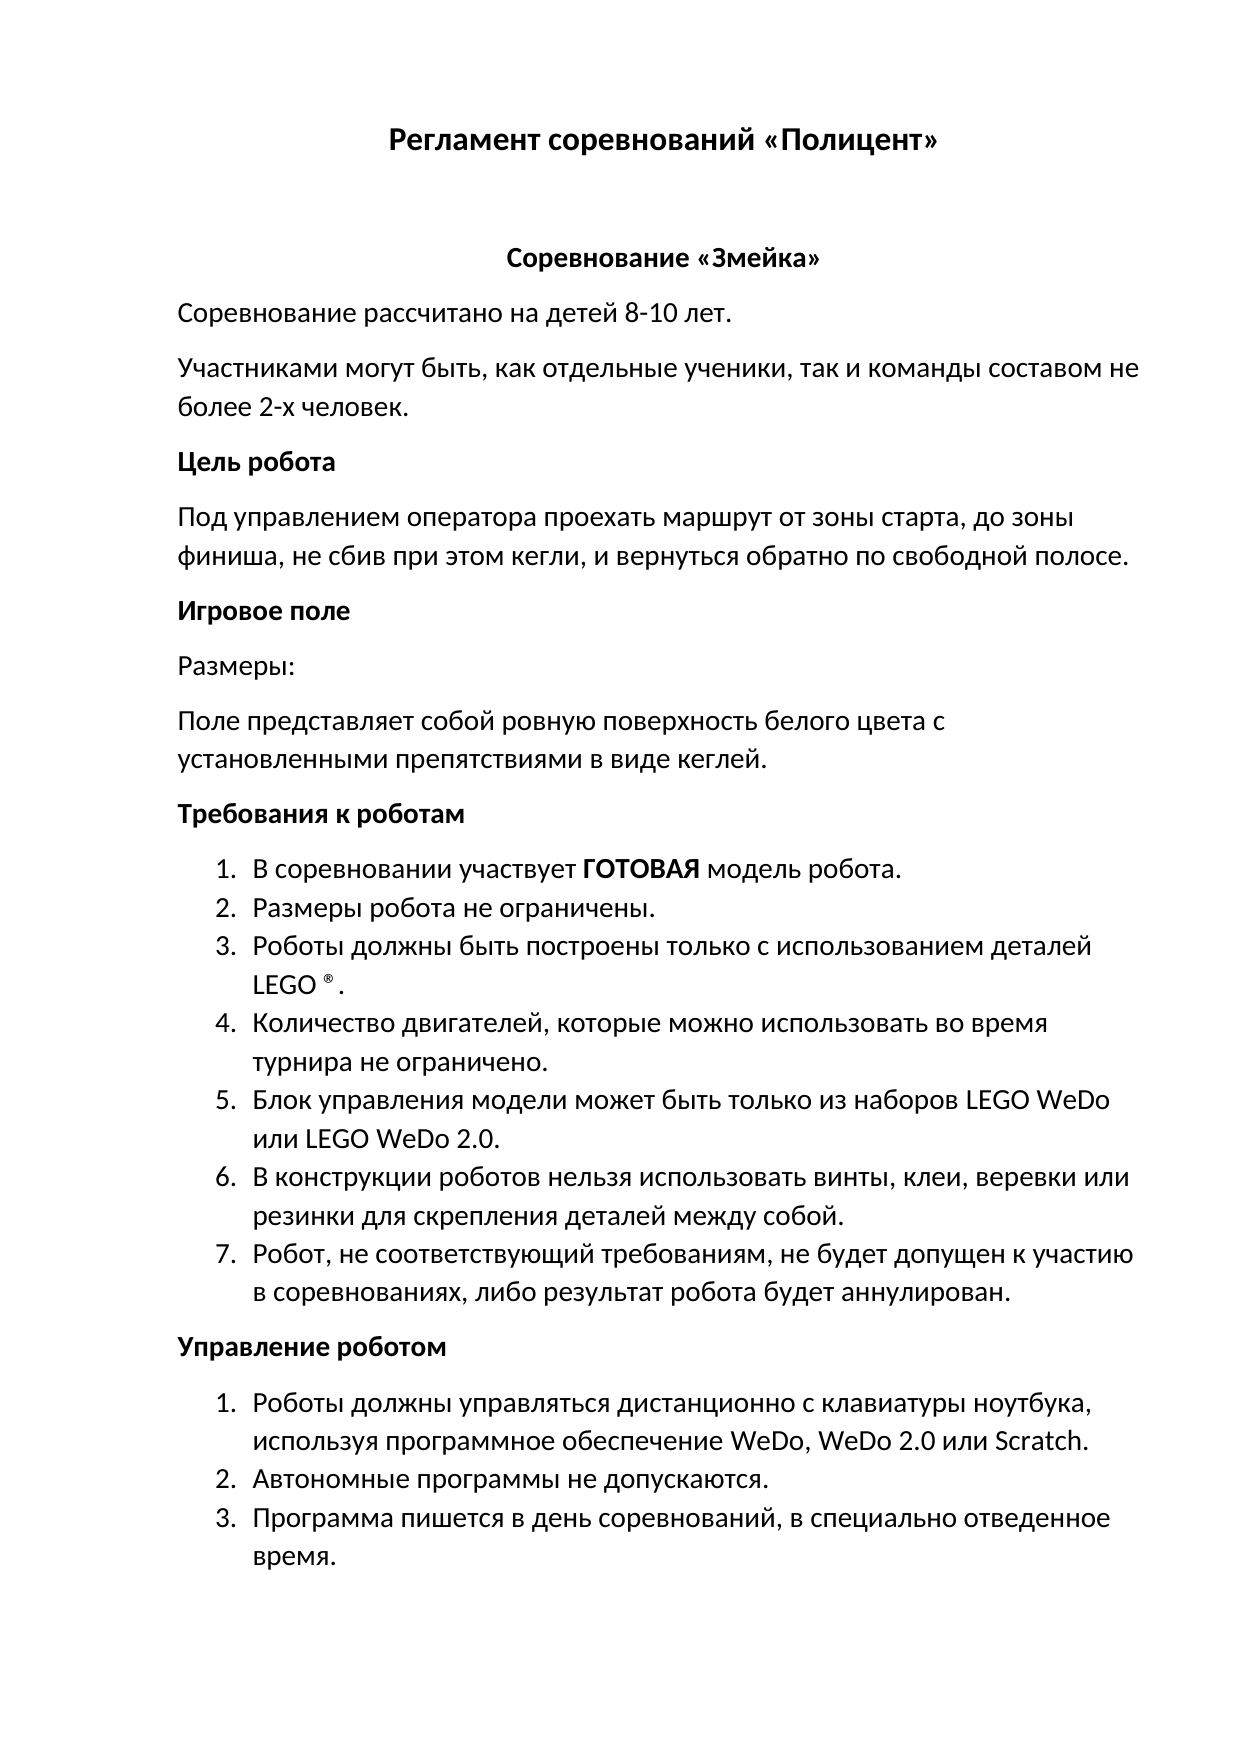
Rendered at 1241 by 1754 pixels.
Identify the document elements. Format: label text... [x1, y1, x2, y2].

text Игровое поле [177, 592, 1152, 627]
list В соревновании участвует ГОТОВАЯ модель робота. [215, 851, 1152, 886]
text Соревнование «Змейка» [177, 239, 1152, 275]
list Количество двигателей, которые можно использовать во время турнира не ограничено. [215, 1004, 1152, 1078]
text Регламент соревнований «Полицент» [177, 118, 1152, 159]
list В конструкции роботов нельзя использовать винты, клеи, веревки или резинки для скрепления деталей между собой. [215, 1158, 1152, 1232]
text Под управлением оператора проехать маршрут от зоны старта, до зоны финиша, не сбив при этом кегли, и вернуться обратно по свободной полосе. [177, 498, 1152, 572]
list Программа пишется в день соревнований, в специально отведенное время. [215, 1499, 1152, 1573]
list Размеры робота не ограничены. [215, 889, 1152, 925]
list Робот, не соответствующий требованиям, не будет допущен к участию в соревнованиях, либо результат робота будет аннулирован. [215, 1235, 1152, 1309]
text Участниками могут быть, как отдельные ученики, так и команды составом не более 2-х человек. [177, 349, 1152, 424]
text Цель робота [177, 443, 1152, 479]
list Блок управления модели может быть только из наборов LEGO WeDo или LEGO WeDo 2.0. [215, 1081, 1152, 1155]
text Соревнование рассчитано на детей 8-10 лет. [177, 294, 1152, 330]
text Управление роботом [177, 1328, 1152, 1364]
text Требования к роботам [177, 796, 1152, 831]
text Размеры: [177, 647, 1152, 682]
text Поле представляет собой ровную поверхность белого цвета с установленными препятствиями в виде кеглей. [177, 702, 1152, 776]
list Роботы должны управляться дистанционно с клавиатуры ноутбука, используя программное обеспечение WeDo, WeDo 2.0 или Scratch. [215, 1384, 1152, 1458]
list Автономные программы не допускаются. [215, 1461, 1152, 1496]
list Роботы должны быть построены только с использованием деталей LEGO ®. [215, 927, 1152, 1002]
